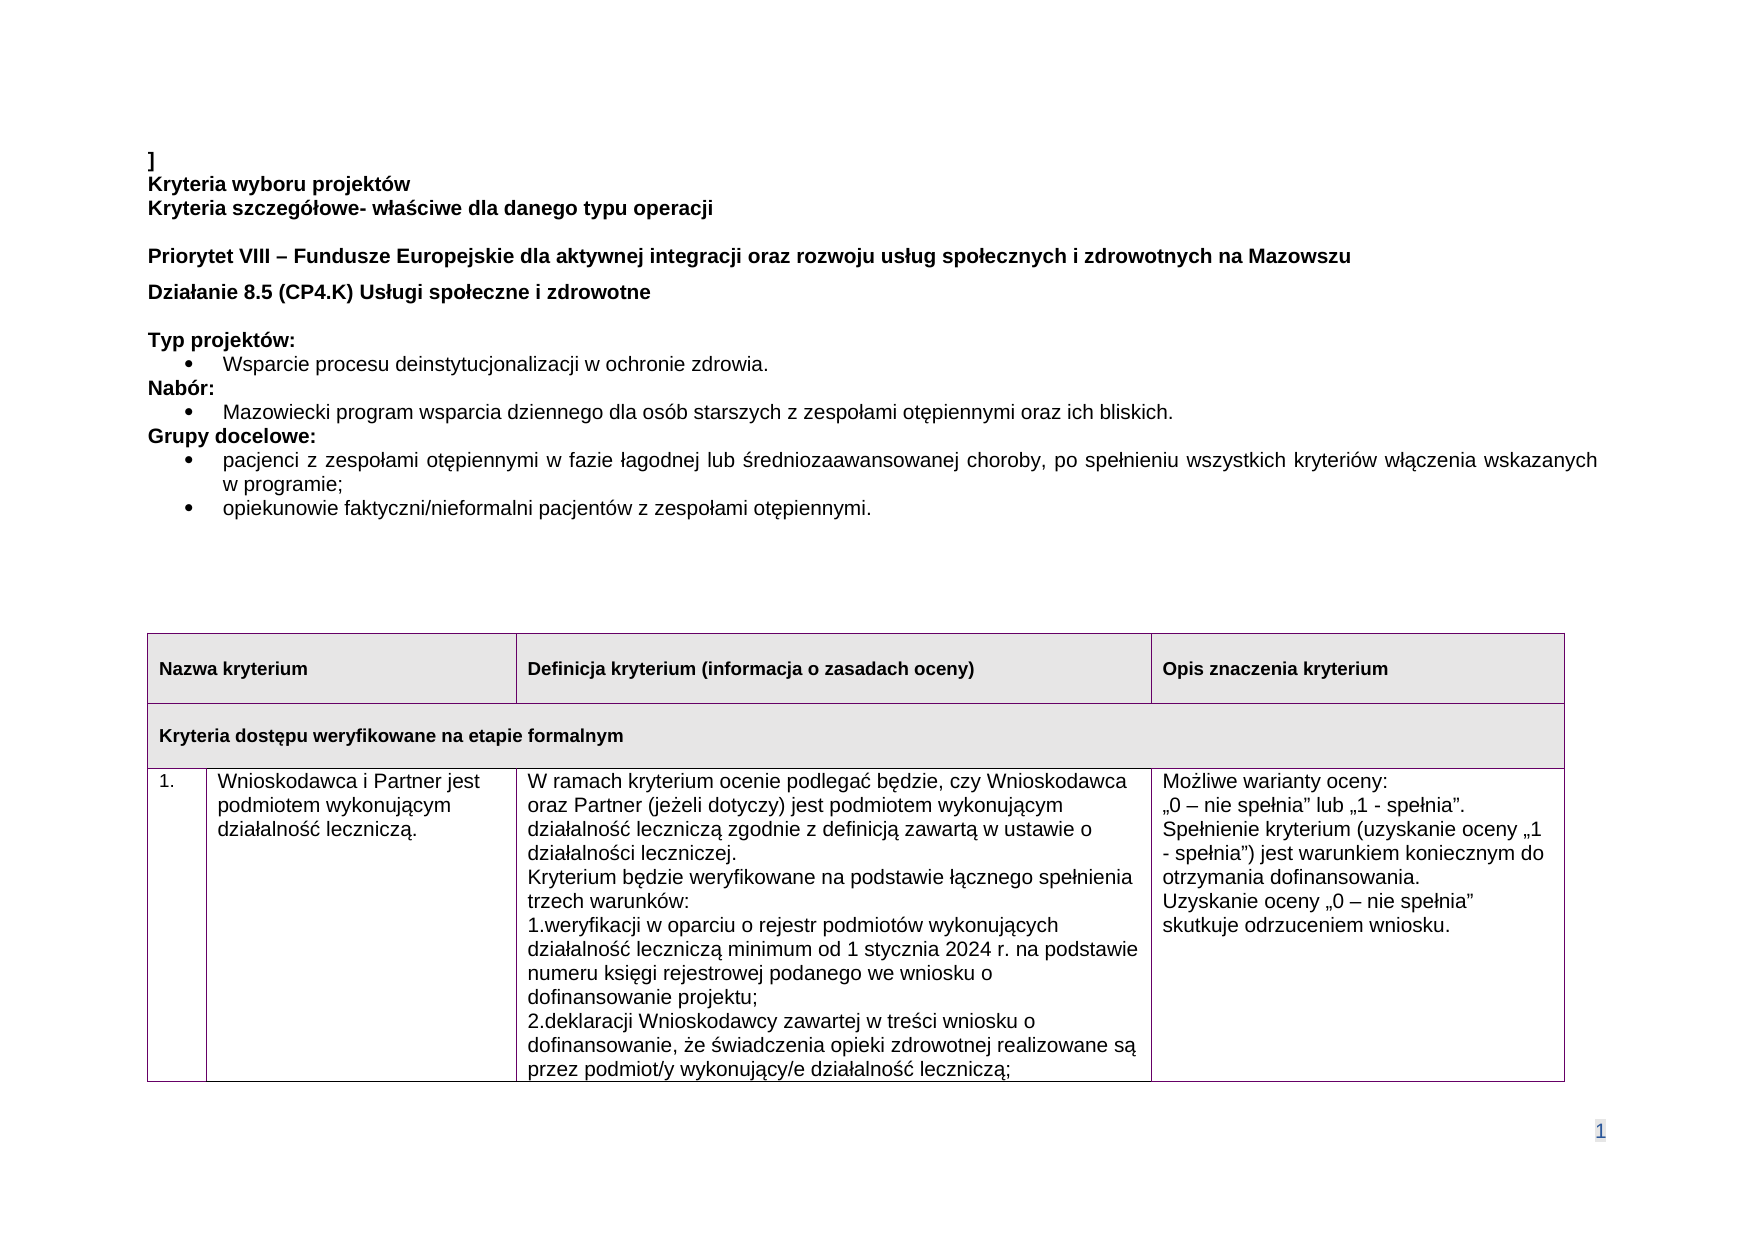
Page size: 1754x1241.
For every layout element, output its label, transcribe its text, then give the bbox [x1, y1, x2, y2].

table_cell 1. [148, 769, 206, 1081]
list Mazowiecki program wsparcia dziennego dla osób starszych z zespołami otępiennymi oraz ich bliskich. [185, 400, 1606, 424]
table_header Nazwa kryterium [148, 634, 516, 703]
list Wsparcie procesu deinstytucjonalizacji w ochronie zdrowia. [185, 352, 1606, 376]
table_cell Kryteria dostępu weryfikowane na etapie formalnym [148, 704, 1564, 768]
text ] [148, 148, 1606, 172]
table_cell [1152, 769, 1564, 1081]
table_header Definicja kryterium (informacja o zasadach oceny) [517, 634, 1151, 703]
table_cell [207, 769, 516, 1081]
table_header Opis znaczenia kryterium [1152, 634, 1564, 703]
subtitle Priorytet VIII – Fundusze Europejskie dla aktywnej integracji oraz rozwoju usług społecznych i zdrowotnych na Mazowszu [148, 243, 1606, 267]
text Kryteria szczegółowe- właściwe dla danego typu operacji [148, 196, 1606, 219]
list opiekunowie faktyczni/nieformalni pacjentów z zespołami otępiennymi. [185, 496, 1606, 520]
text Działanie 8.5 (CP4.K) Usługi społeczne i zdrowotne [148, 280, 1606, 304]
text Nabór: [148, 376, 1606, 400]
list pacjenci z zespołami otępiennymi w fazie łagodnej lub średniozaawansowanej choroby, po spełnieniu wszystkich kryteriów włączenia wskazanych w programie; [185, 448, 1606, 496]
text Kryteria wyboru projektów [148, 172, 1606, 196]
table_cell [517, 769, 1151, 1081]
text Grupy docelowe: [148, 424, 1606, 448]
text Typ projektów: [148, 328, 1606, 352]
